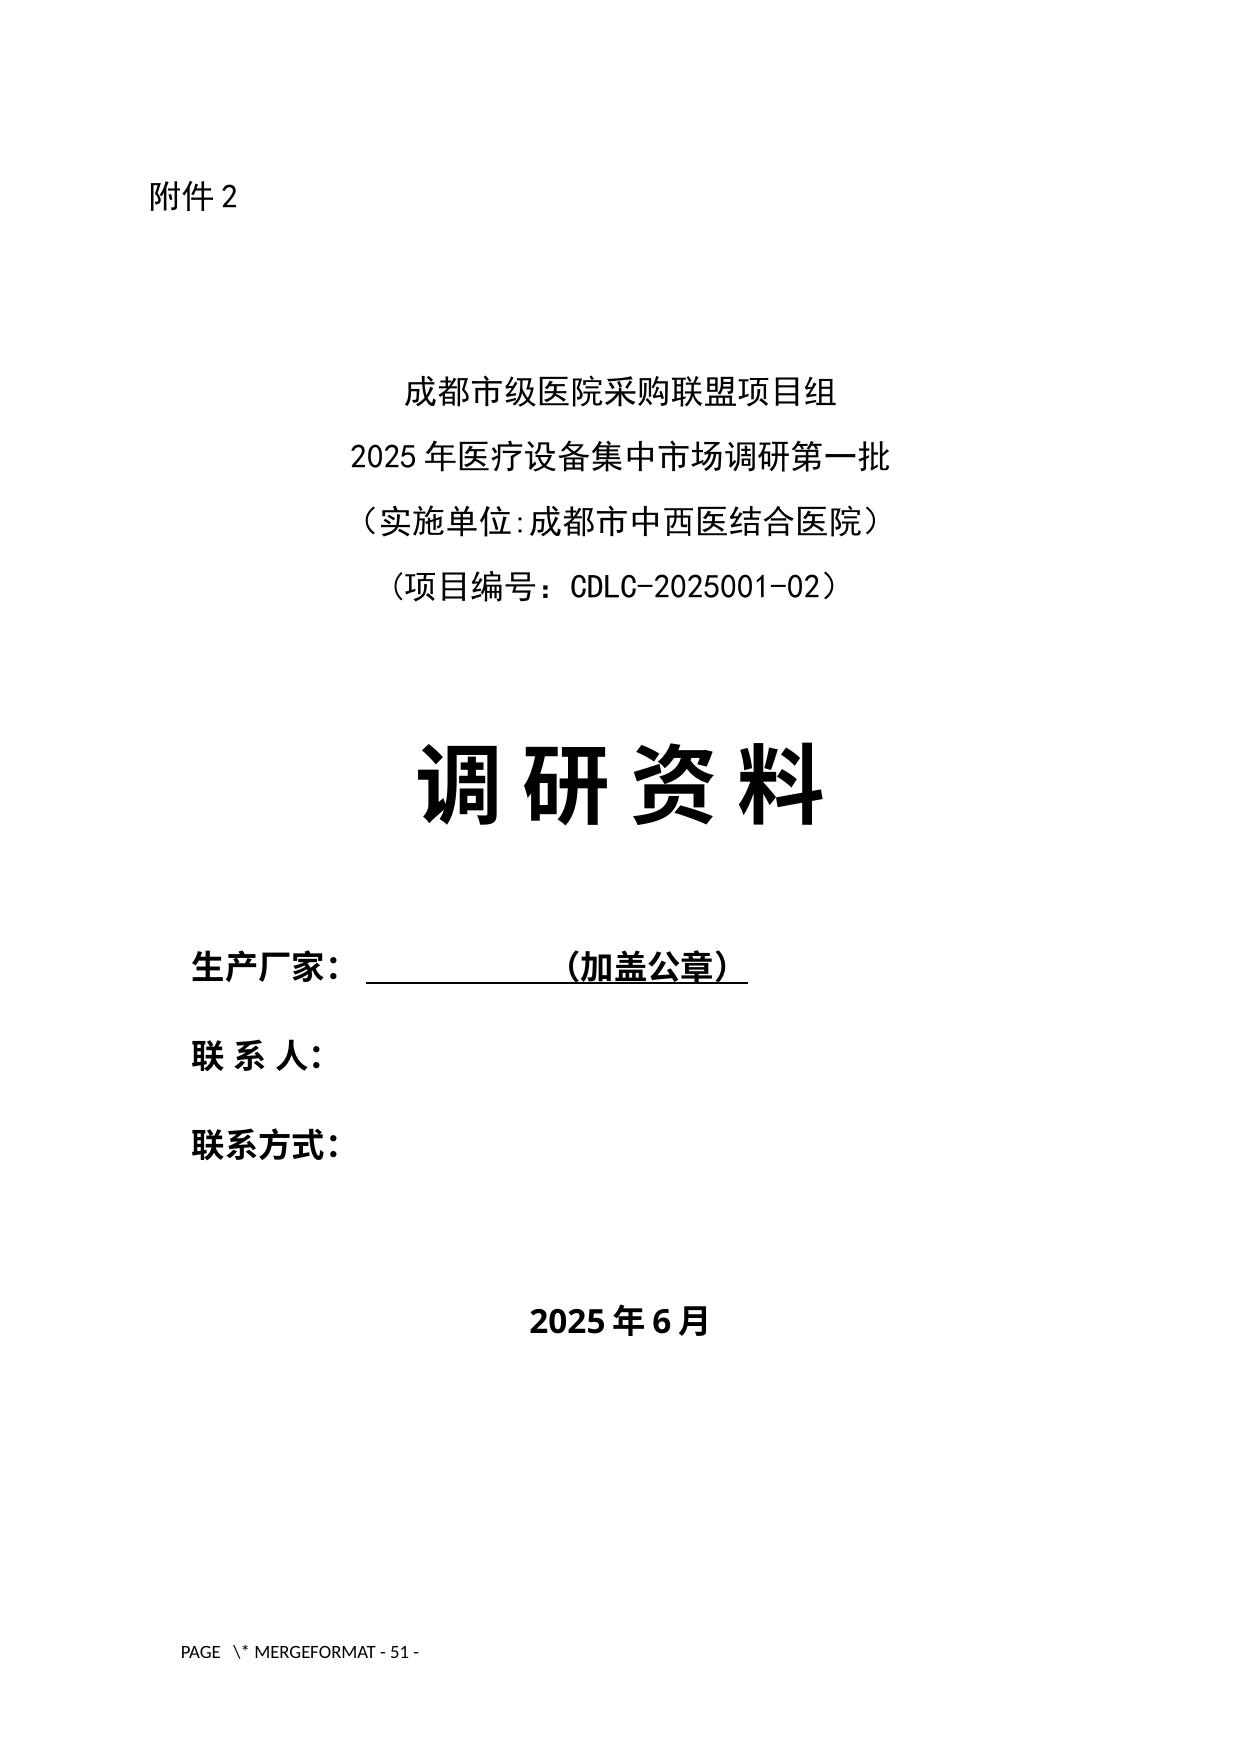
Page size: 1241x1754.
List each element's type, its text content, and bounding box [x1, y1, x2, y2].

list （实施单位:成都市中西医结合医院） [148, 487, 1092, 552]
list (项目编号：CDLC-2025001-02） [148, 552, 1092, 617]
text 生产厂家： （加盖公章） [148, 932, 1092, 997]
text 调 研 资 料 [148, 714, 1092, 844]
text 2025年6月 [148, 1287, 1092, 1352]
list 2025年医疗设备集中市场调研第一批 [148, 422, 1092, 487]
text 附件2 [148, 162, 1092, 227]
text 联系人： [148, 1021, 1092, 1086]
text 联系方式： [148, 1110, 1092, 1175]
list 成都市级医院采购联盟项目组 [148, 357, 1092, 422]
